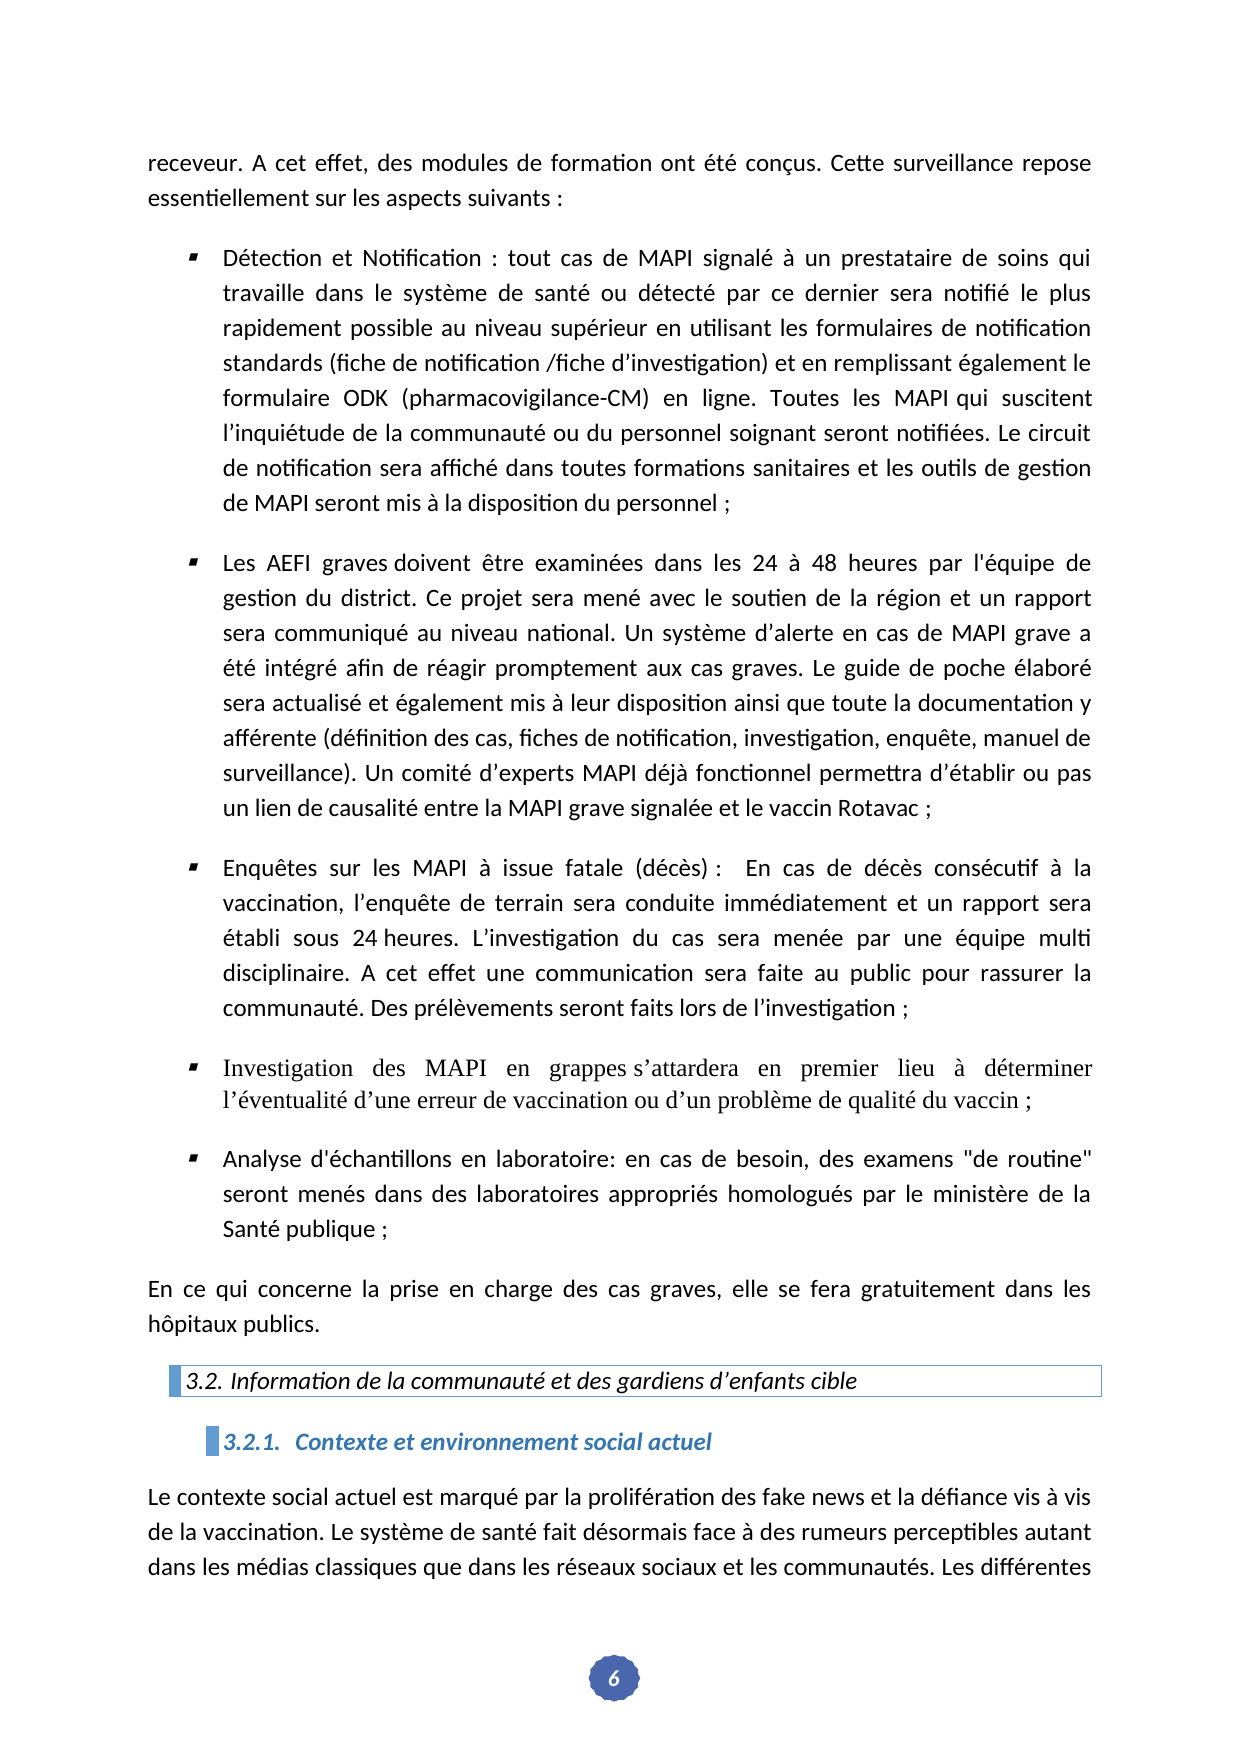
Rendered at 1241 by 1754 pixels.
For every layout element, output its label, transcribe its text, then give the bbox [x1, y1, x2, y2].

list Enquêtes sur les MAPI à issue fatale (décès) : En cas de décès consécutif à la vaccination, l’enquête de terrain sera conduite immédiatement et un rapport sera établi sous 24 heures. L’investigation du cas sera menée par une équipe multi disciplinaire. A cet effet une communication sera faite au public pour rassurer la communauté. Des prélèvements seront faits lors de l’investigation ; [185, 853, 1093, 1023]
subtitle Information de la communauté et des gardiens d’enfants cible [181, 1366, 1101, 1396]
subtitle Contexte et environnement social actuel [219, 1426, 1093, 1456]
list Les AEFI graves doivent être examinées dans les 24 à 48 heures par l'équipe de gestion du district. Ce projet sera mené avec le soutien de la région et un rapport sera communiqué au niveau national. Un système d’alerte en cas de MAPI grave a été intégré afin de réagir promptement aux cas graves. Le guide de poche élaboré sera actualisé et également mis à leur disposition ainsi que toute la documentation y afférente (définition des cas, fiches de notification, investigation, enquête, manuel de surveillance). Un comité d’experts MAPI déjà fonctionnel permettra d’établir ou pas un lien de causalité entre la MAPI grave signalée et le vaccin Rotavac ; [185, 548, 1093, 823]
list Investigation des MAPI en grappes s’attardera en premier lieu à déterminer l’éventualité d’une erreur de vaccination ou d’un problème de qualité du vaccin ; [185, 1053, 1093, 1114]
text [148, 148, 1093, 213]
text En ce qui concerne la prise en charge des cas graves, elle se fera gratuitement dans les hôpitaux publics. [148, 1274, 1093, 1339]
list Détection et Notification : tout cas de MAPI signalé à un prestataire de soins qui travaille dans le système de santé ou détecté par ce dernier sera notifié le plus rapidement possible au niveau supérieur en utilisant les formulaires de notification standards (fiche de notification /fiche d’investigation) et en remplissant également le formulaire ODK (pharmacovigilance-CM) en ligne. Toutes les MAPI qui suscitent l’inquiétude de la communauté ou du personnel soignant seront notifiées. Le circuit de notification sera affiché dans toutes formations sanitaires et les outils de gestion de MAPI seront mis à la disposition du personnel ; [185, 243, 1093, 518]
list Analyse d'échantillons en laboratoire: en cas de besoin, des examens "de routine" seront menés dans des laboratoires appropriés homologués par le ministère de la Santé publique ; [185, 1144, 1093, 1244]
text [148, 1481, 1093, 1582]
